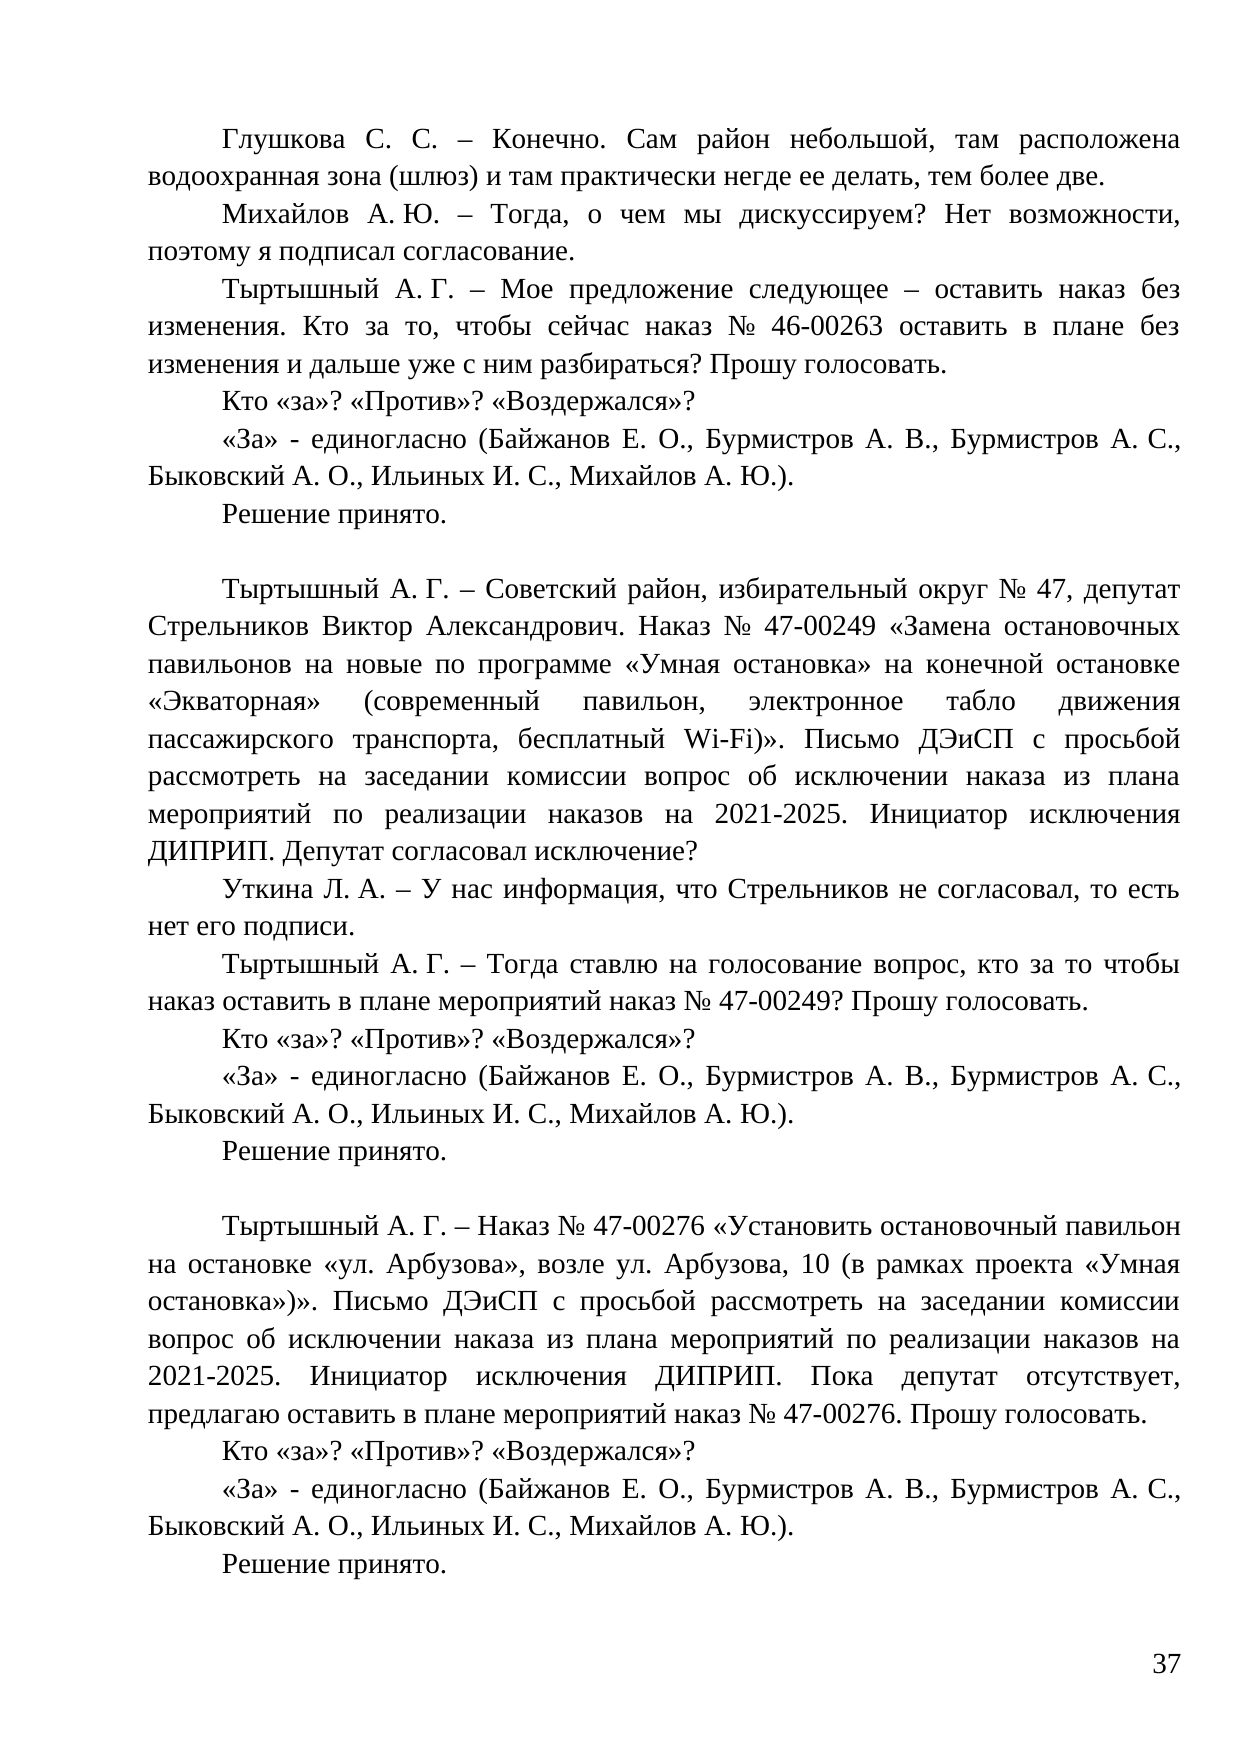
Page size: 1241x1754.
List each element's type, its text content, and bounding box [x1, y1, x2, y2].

text «За» - единогласно (Байжанов Е. О., Бурмистров А. В., Бурмистров А. С., Быковский А. О., Ильиных И. С., Михайлов А. Ю.). [148, 1056, 1181, 1131]
text Глушкова С. С. – Конечно. Сам район небольшой, там расположена водоохранная зона (шлюз) и там практически негде ее делать, тем более две. [148, 118, 1181, 193]
text Кто «за»? «Против»? «Воздержался»? [148, 381, 1181, 418]
text Кто «за»? «Против»? «Воздержался»? [148, 1431, 1181, 1468]
text Уткина Л. А. – У нас информация, что Стрельников не согласовал, то есть нет его подписи. [148, 868, 1181, 943]
text «За» - единогласно (Байжанов Е. О., Бурмистров А. В., Бурмистров А. С., Быковский А. О., Ильиных И. С., Михайлов А. Ю.). [148, 418, 1181, 493]
text Решение принято. [148, 493, 1181, 531]
text «За» - единогласно (Байжанов Е. О., Бурмистров А. В., Бурмистров А. С., Быковский А. О., Ильиных И. С., Михайлов А. Ю.). [148, 1468, 1181, 1543]
text Тыртышный А. Г. – Наказ № 47-00276 «Установить остановочный павильон на остановке «ул. Арбузова», возле ул. Арбузова, 10 (в рамках проекта «Умная остановка»)». Письмо ДЭиСП с просьбой рассмотреть на заседании комиссии вопрос об исключении наказа из плана мероприятий по реализации наказов на 2021-2025. Инициатор исключения ДИПРИП. Пока депутат отсутствует, предлагаю оставить в плане мероприятий наказ № 47-00276. Прошу голосовать. [148, 1206, 1181, 1431]
text Михайлов А. Ю. – Тогда, о чем мы дискуссируем? Нет возможности, поэтому я подписал согласование. [148, 193, 1181, 268]
text Решение принято. [148, 1131, 1181, 1168]
text Тыртышный А. Г. – Советский район, избирательный округ № 47, депутат Стрельников Виктор Александрович. Наказ № 47-00249 «Замена остановочных павильонов на новые по программе «Умная остановка» на конечной остановке «Экваторная» (современный павильон, электронное табло движения пассажирского транспорта, бесплатный Wi-Fi)». Письмо ДЭиСП с просьбой рассмотреть на заседании комиссии вопрос об исключении наказа из плана мероприятий по реализации наказов на 2021-2025. Инициатор исключения ДИПРИП. Депутат согласовал исключение? [148, 568, 1181, 868]
text Тыртышный А. Г. – Мое предложение следующее – оставить наказ без изменения. Кто за то, чтобы сейчас наказ № 46-00263 оставить в плане без изменения и дальше уже с ним разбираться? Прошу голосовать. [148, 268, 1181, 381]
text Кто «за»? «Против»? «Воздержался»? [148, 1018, 1181, 1056]
text Решение принято. [148, 1543, 1181, 1581]
text Тыртышный А. Г. – Тогда ставлю на голосование вопрос, кто за то чтобы наказ оставить в плане мероприятий наказ № 47-00249? Прошу голосовать. [148, 943, 1181, 1018]
